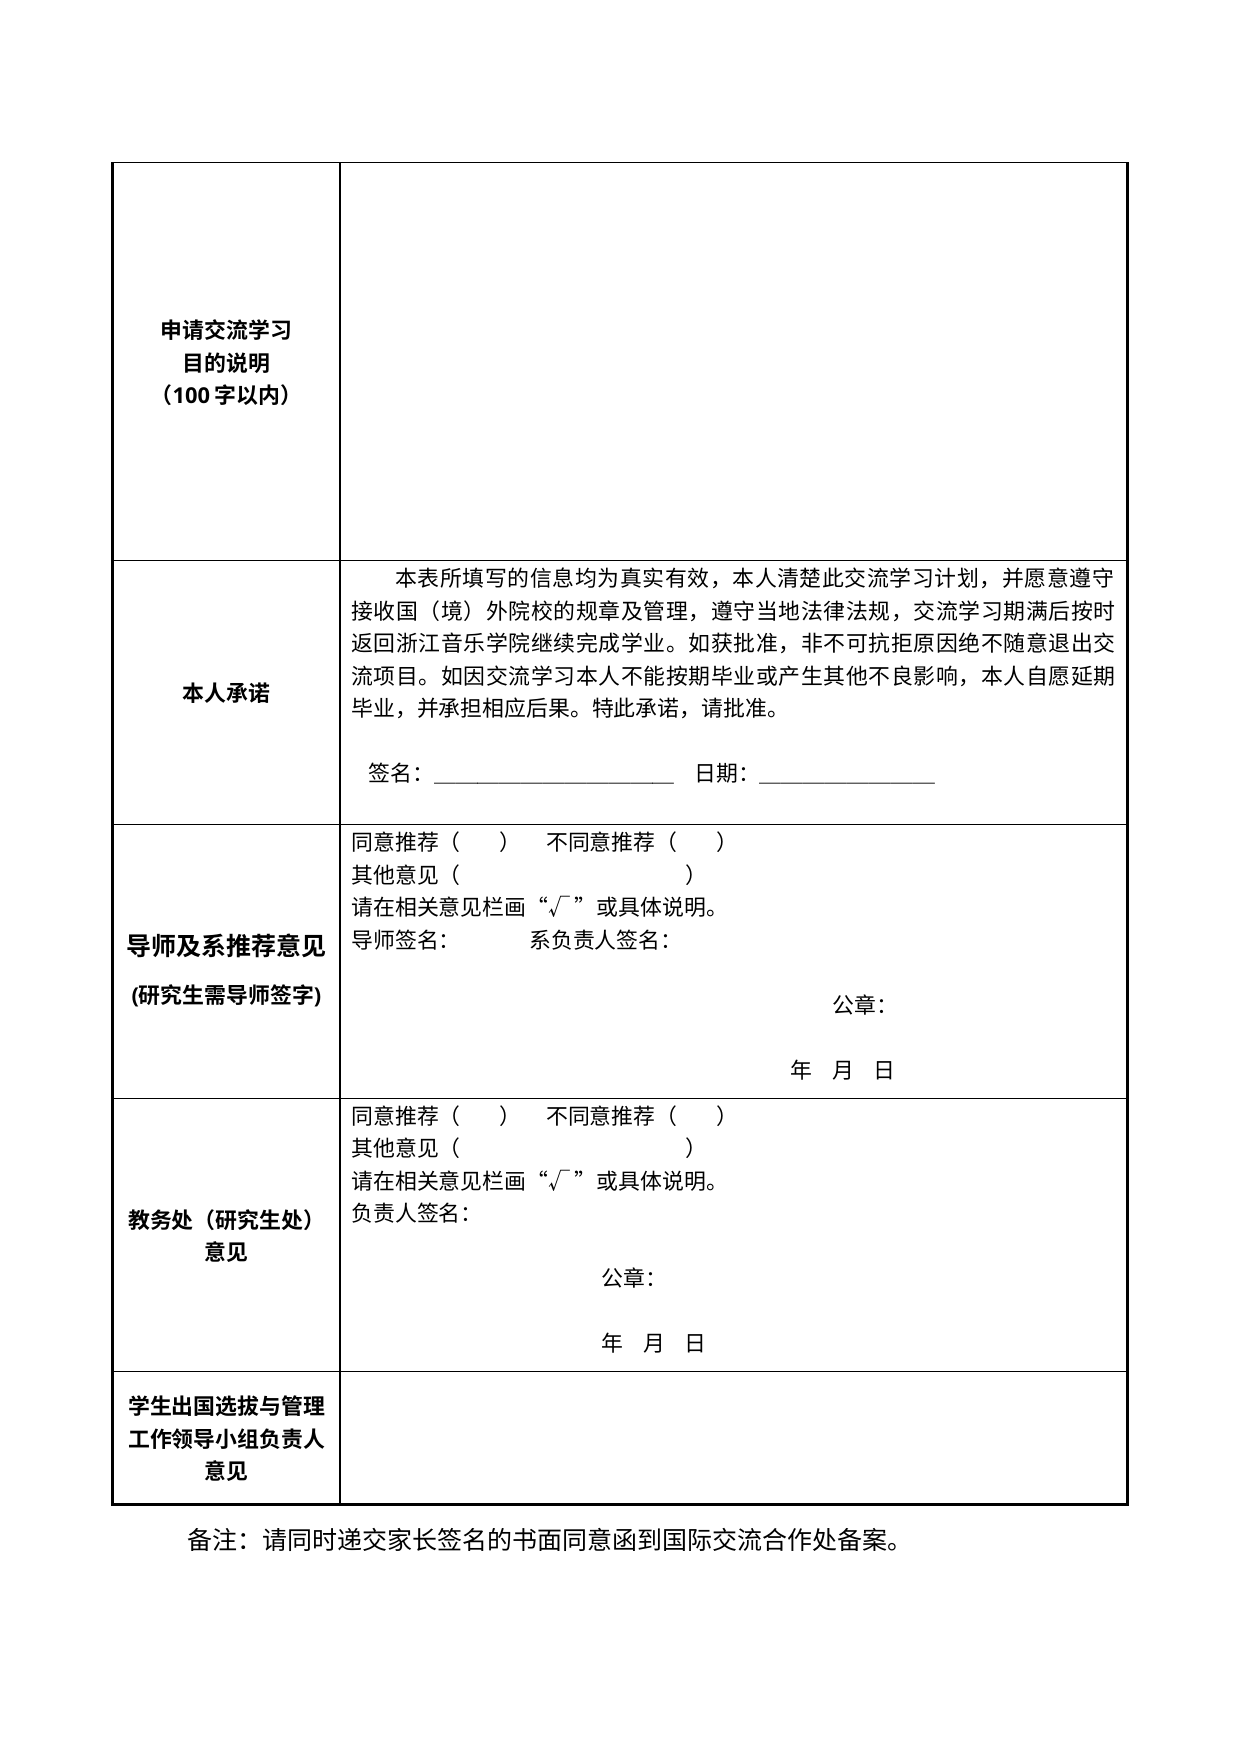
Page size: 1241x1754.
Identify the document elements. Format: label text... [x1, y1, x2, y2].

table_cell 本表所填写的信息均为真实有效，本人清楚此交流学习计划，并愿意遵守接收国（境）外院校的规章及管理，遵守当地法律法规，交流学习期满后按时返回浙江音乐学院继续完成学业。如获批准，非不可抗拒原因绝不随意退出交流项目。如因交流学习本人不能按期毕业或产生其他不良影响，本人自愿延期毕业，并承担相应后果。特此承诺，请批准。 签名：＿＿＿＿＿＿＿＿＿＿＿ 日期：＿＿＿＿＿＿＿＿ [341, 561, 1126, 824]
table_cell [341, 1372, 1126, 1503]
table_cell 学生出国选拔与管理工作领导小组负责人意见 [114, 1372, 339, 1503]
table_cell 教务处（研究生处）意见 [114, 1099, 339, 1371]
table_cell 本人承诺 [114, 561, 339, 824]
table_cell 同意推荐（ ） 不同意推荐（ ） 其他意见（ ） 请在相关意见栏画“√ ”或具体说明。 导师签名： 系负责人签名： 公章： 年 月 日 [341, 825, 1126, 1097]
table_cell 同意推荐（ ） 不同意推荐（ ） 其他意见（ ） 请在相关意见栏画“√ ”或具体说明。 负责人签名： 公章： 年 月 日 [341, 1099, 1126, 1371]
table_cell 导师及系推荐意见 (研究生需导师签字) [114, 825, 339, 1097]
table_cell 申请交流学习 目的说明 （100字以内） [114, 163, 339, 560]
text 备注：请同时递交家长签名的书面同意函到国际交流合作处备案。 [187, 1506, 1053, 1571]
table_cell [341, 163, 1126, 560]
